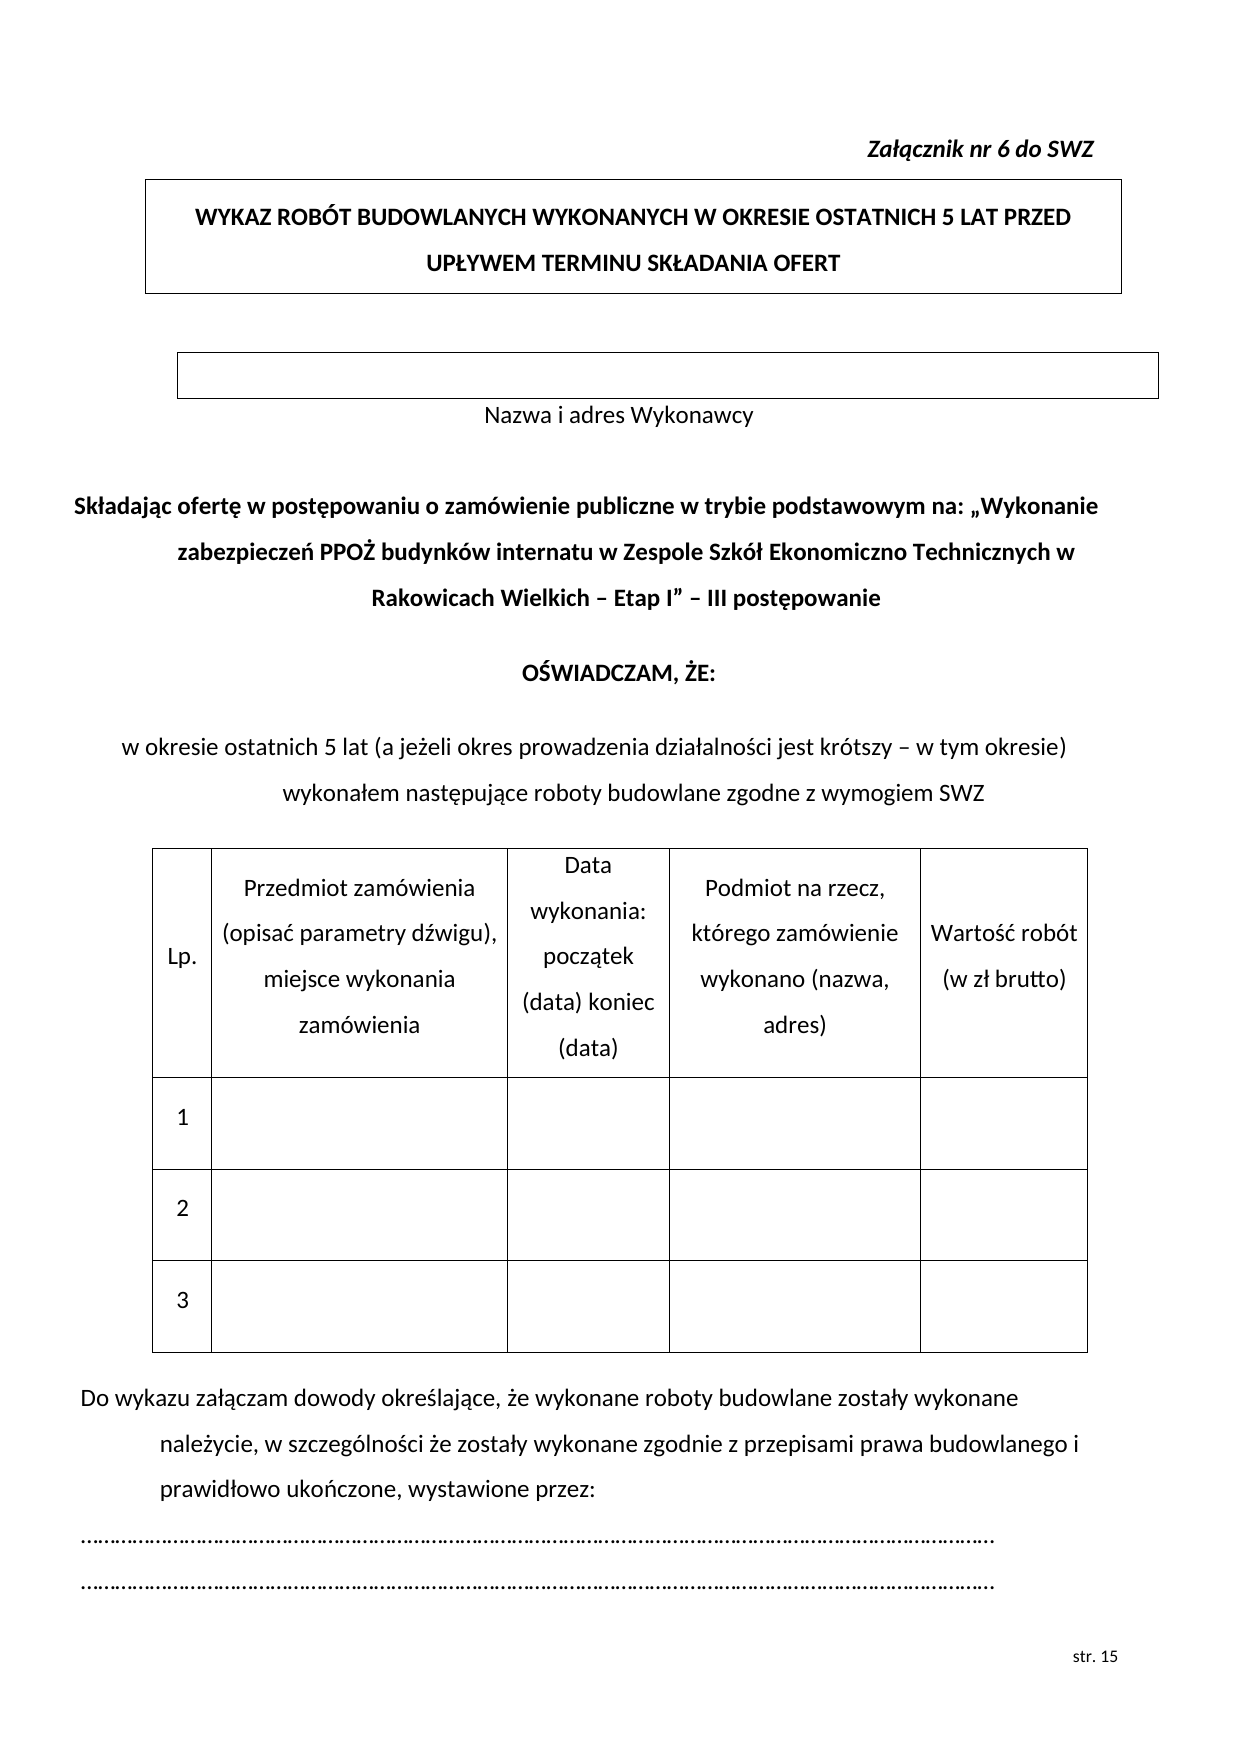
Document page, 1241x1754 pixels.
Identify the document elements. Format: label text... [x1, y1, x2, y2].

table_cell [921, 1261, 1087, 1352]
text Składając ofertę w postępowaniu o zamówienie publiczne w trybie podstawowym na: „Wykonanie zabezpieczeń PPOŻ budynków internatu w Zespole Szkół Ekonomiczno Technicznych w Rakowicach Wielkich – Etap I” – III postępowanie [51, 490, 1122, 612]
text Do wykazu załączam dowody określające, że wykonane roboty budowlane zostały wykonane należycie, w szczególności że zostały wykonane zgodnie z przepisami prawa budowlanego i prawidłowo ukończone, wystawione przez: [80, 1382, 1122, 1504]
table_header Przedmiot zamówienia (opisać parametry dźwigu), miejsce wykonania zamówienia [212, 849, 507, 1077]
table_cell 1 [153, 1078, 211, 1168]
table_header Wartość robót (w zł brutto) [921, 849, 1087, 1077]
text Załącznik nr 6 do SWZ [36, 133, 1096, 164]
table_cell [921, 1170, 1087, 1260]
table_header WYKAZ ROBÓT BUDOWLANYCH WYKONANYCH W OKRESIE OSTATNICH 5 LAT PRZED UPŁYWEM TERMINU SKŁADANIA OFERT [146, 180, 1121, 293]
text OŚWIADCZAM, ŻE: [115, 657, 1122, 687]
table_cell [670, 1261, 920, 1352]
table_cell [508, 1170, 669, 1260]
table_header Podmiot na rzecz, którego zamówienie wykonano (nazwa, adres) [670, 849, 920, 1077]
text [81, 1519, 1122, 1550]
table_header Data wykonania: początek (data) koniec (data) [508, 849, 669, 1077]
table_cell 3 [153, 1261, 211, 1352]
text Nazwa i adres Wykonawcy [115, 399, 1122, 429]
table_cell [212, 1261, 507, 1352]
table_header [178, 353, 1158, 398]
table_cell [508, 1078, 669, 1168]
table_cell [212, 1170, 507, 1260]
text w okresie ostatnich 5 lat (a jeżeli okres prowadzenia działalności jest krótszy – w tym okresie) wykonałem następujące roboty budowlane zgodne z wymogiem SWZ [66, 732, 1122, 808]
table_cell [670, 1170, 920, 1260]
table_cell [921, 1078, 1087, 1168]
table_cell [508, 1261, 669, 1352]
table_cell [212, 1078, 507, 1168]
table_cell [670, 1078, 920, 1168]
table_header Lp. [153, 849, 211, 1077]
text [81, 1565, 1122, 1595]
table_cell 2 [153, 1170, 211, 1260]
